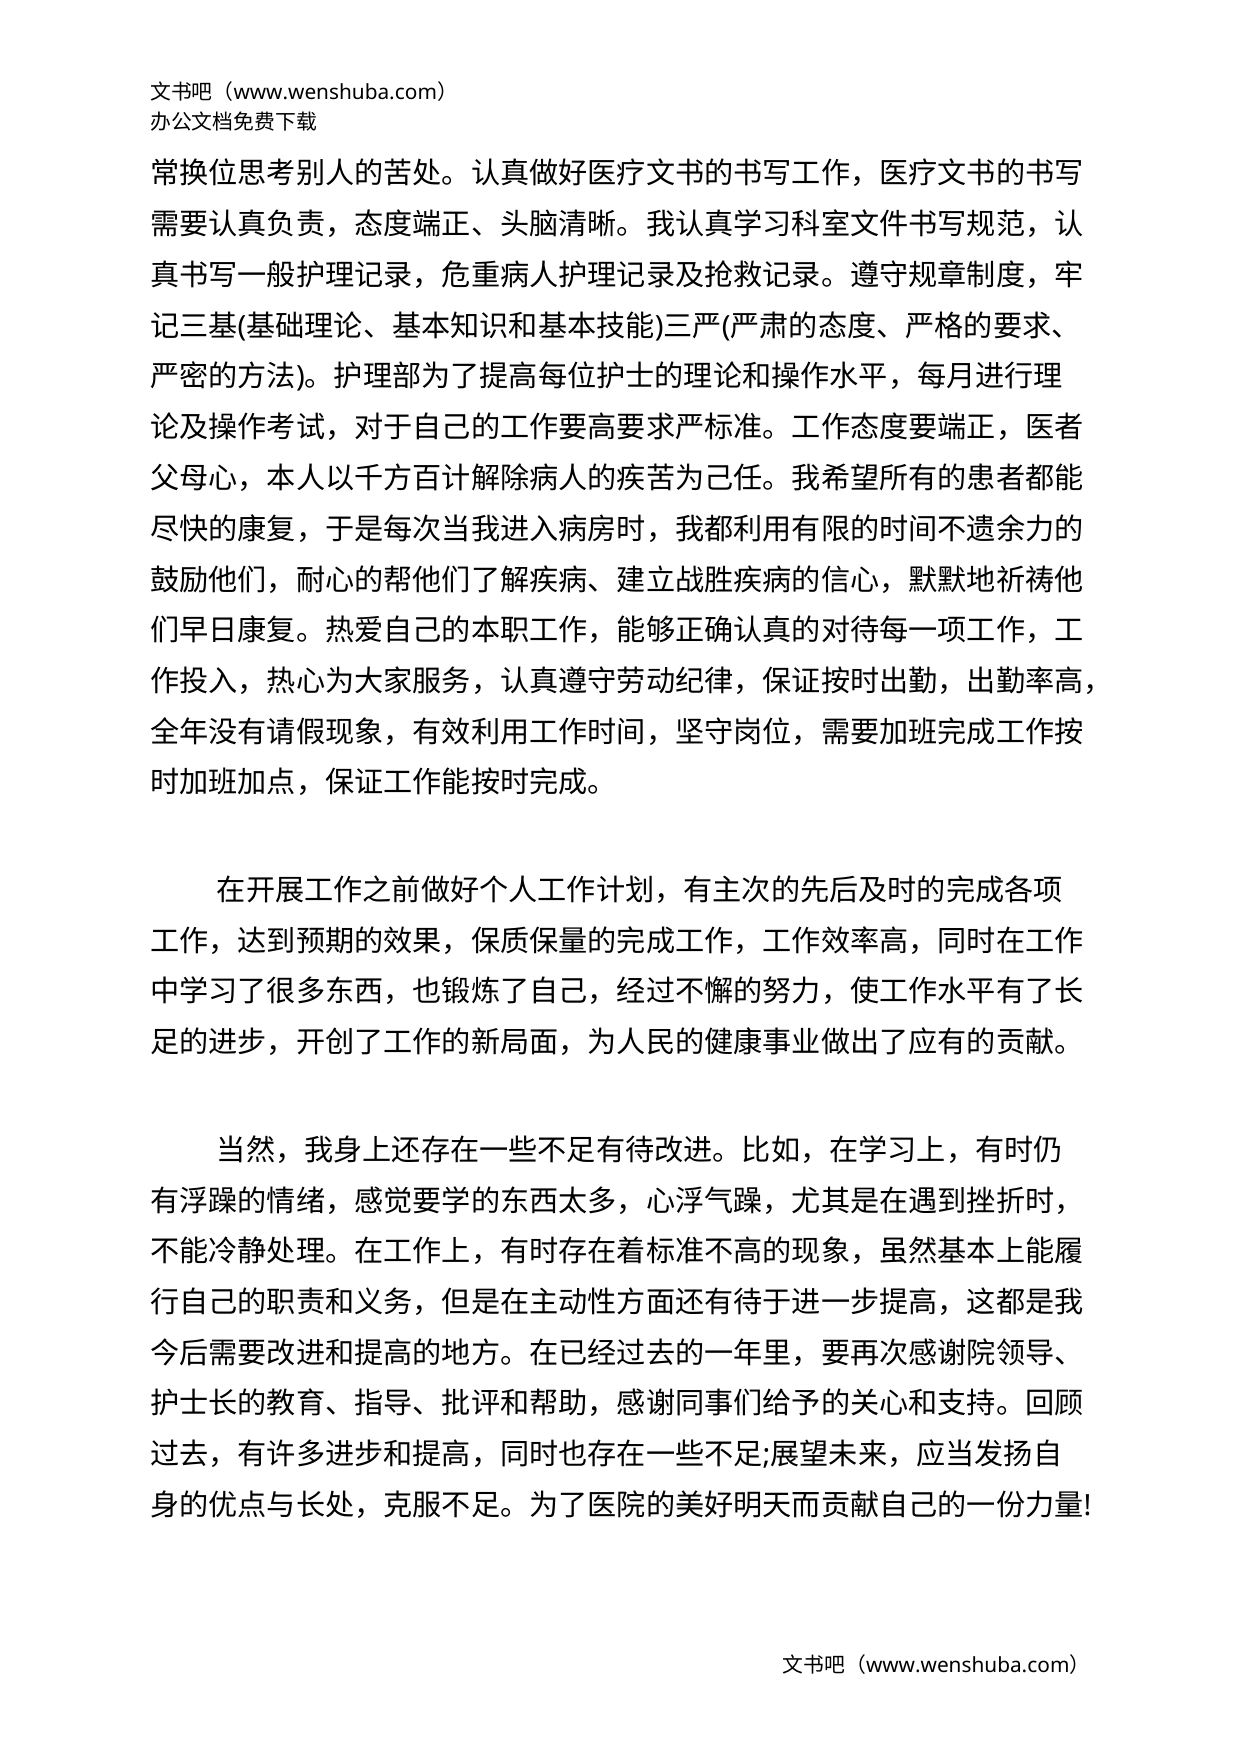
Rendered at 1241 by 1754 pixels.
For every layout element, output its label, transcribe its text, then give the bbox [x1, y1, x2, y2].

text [150, 150, 1090, 801]
text 在开展工作之前做好个人工作计划，有主次的先后及时的完成各项工作，达到预期的效果，保质保量的完成工作，工作效率高，同时在工作中学习了很多东西，也锻炼了自己，经过不懈的努力，使工作水平有了长足的进步，开创了工作的新局面，为人民的健康事业做出了应有的贡献。 [150, 867, 1090, 1061]
text 当然，我身上还存在一些不足有待改进。比如，在学习上，有时仍有浮躁的情绪，感觉要学的东西太多，心浮气躁，尤其是在遇到挫折时，不能冷静处理。在工作上，有时存在着标准不高的现象，虽然基本上能履行自己的职责和义务，但是在主动性方面还有待于进一步提高，这都是我今后需要改进和提高的地方。在已经过去的一年里，要再次感谢院领导、护士长的教育、指导、批评和帮助，感谢同事们给予的关心和支持。回顾过去，有许多进步和提高，同时也存在一些不足;展望未来，应当发扬自身的优点与长处，克服不足。为了医院的美好明天而贡献自己的一份力量! [150, 1126, 1090, 1524]
